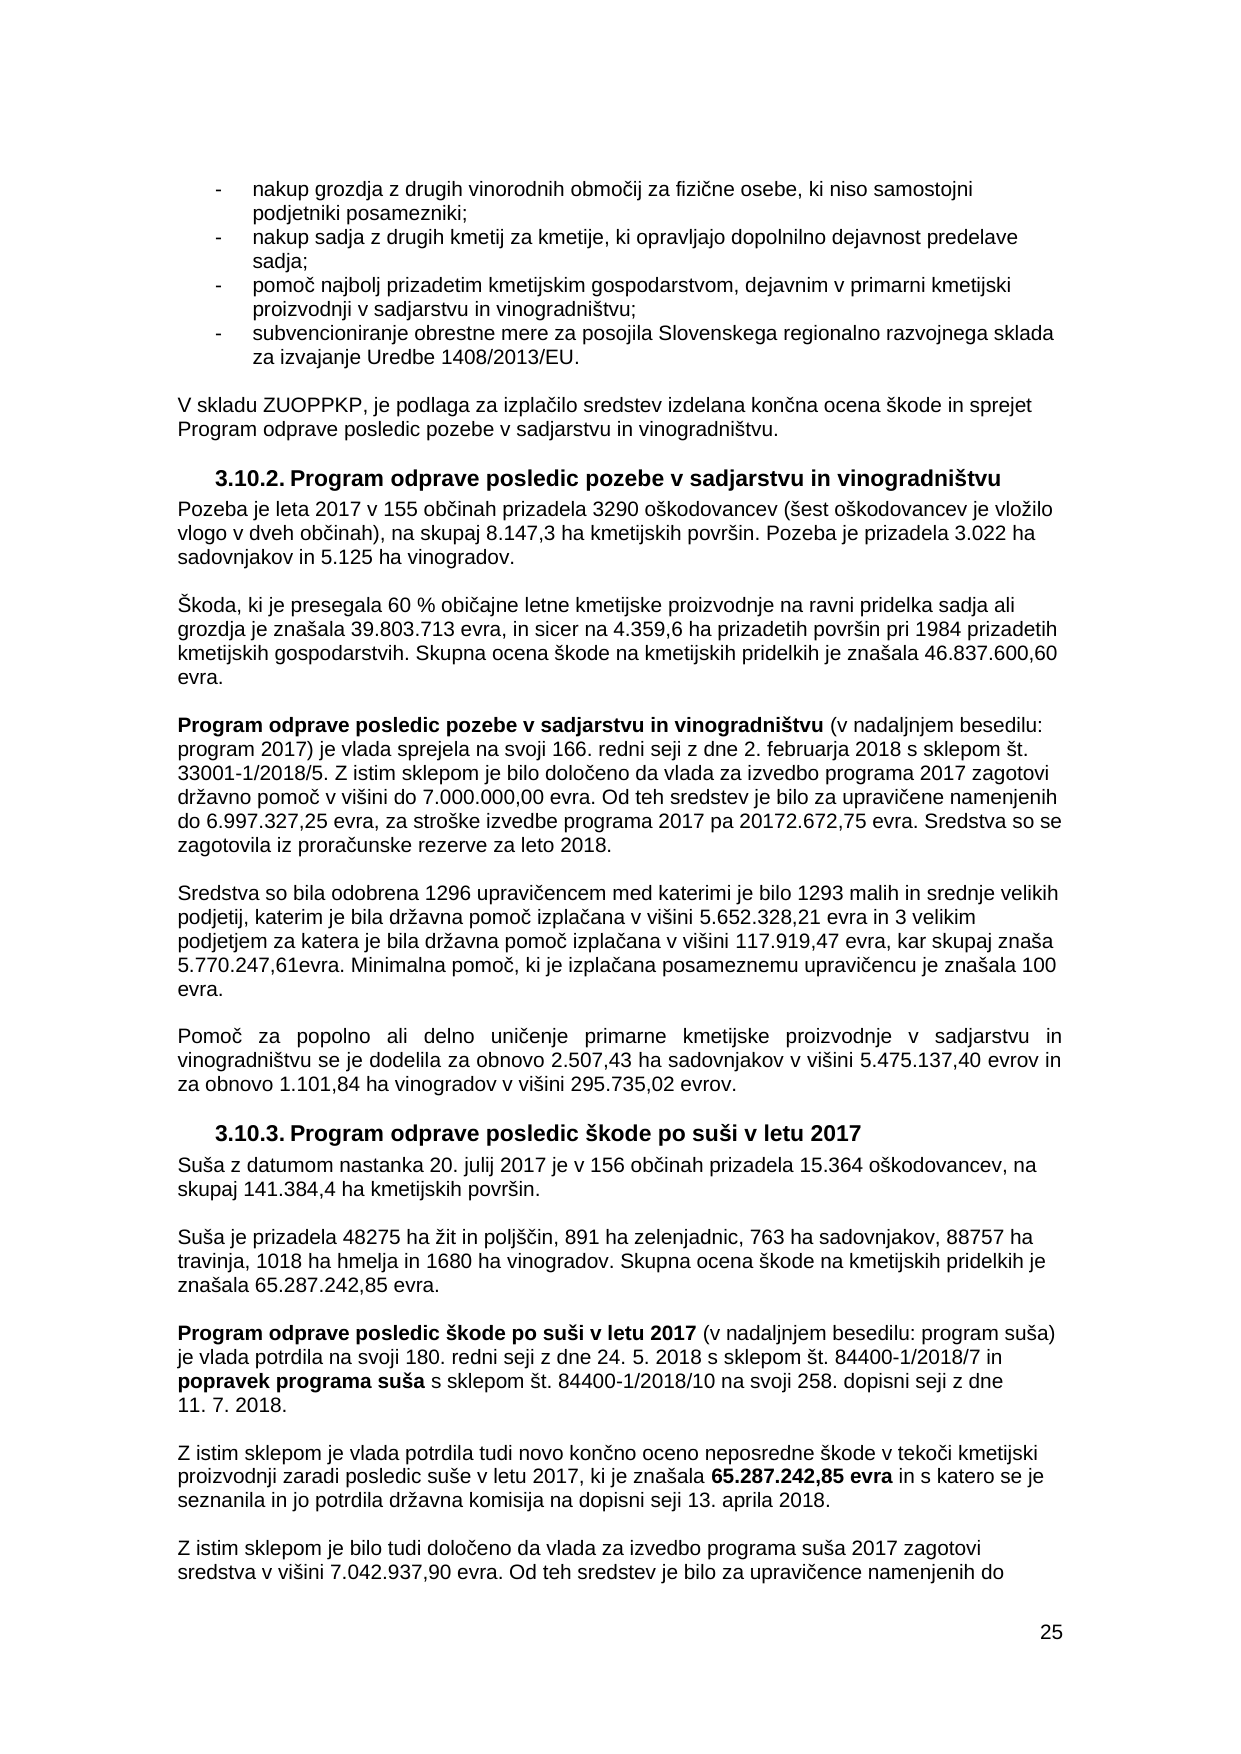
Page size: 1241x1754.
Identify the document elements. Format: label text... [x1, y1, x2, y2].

text Pozeba je leta 2017 v 155 občinah prizadela 3290 oškodovancev (šest oškodovancev je vložilo vlogo v dveh občinah), na skupaj 8.147,3 ha kmetijskih površin. Pozeba je prizadela 3.022 ha sadovnjakov in 5.125 ha vinogradov. [177, 497, 1063, 569]
list pomoč najbolj prizadetim kmetijskim gospodarstvom, dejavnim v primarni kmetijski proizvodnji v sadjarstvu in vinogradništvu; [215, 273, 1063, 321]
text Program odprave posledic pozebe v sadjarstvu in vinogradništvu (v nadaljnjem besedilu: program 2017) je vlada sprejela na svoji 166. redni seji z dne 2. februarja 2018 s sklepom št. 33001-1/2018/5. Z istim sklepom je bilo določeno da vlada za izvedbo programa 2017 zagotovi državno pomoč v višini do 7.000.000,00 evra. Od teh sredstev je bilo za upravičene namenjenih do 6.997.327,25 evra, za stroške izvedbe programa 2017 pa 20172.672,75 evra. Sredstva so se zagotovila iz proračunske rezerve za leto 2018. [177, 713, 1063, 857]
text Suša je prizadela 48275 ha žit in poljščin, 891 ha zelenjadnic, 763 ha sadovnjakov, 88757 ha travinja, 1018 ha hmelja in 1680 ha vinogradov. Skupna ocena škode na kmetijskih pridelkih je znašala 65.287.242,85 evra. [177, 1225, 1063, 1297]
text Škoda, ki je presegala 60 % običajne letne kmetijske proizvodnje na ravni pridelka sadja ali grozdja je znašala 39.803.713 evra, in sicer na 4.359,6 ha prizadetih površin pri 1984 prizadetih kmetijskih gospodarstvih. Skupna ocena škode na kmetijskih pridelkih je znašala 46.837.600,60 evra. [177, 593, 1063, 689]
subtitle Program odprave posledic pozebe v sadjarstvu in vinogradništvu [215, 465, 1063, 491]
text Pomoč za popolno ali delno uničenje primarne kmetijske proizvodnje v sadjarstvu in vinogradništvu se je dodelila za obnovo 2.507,43 ha sadovnjakov v višini 5.475.137,40 evrov in za obnovo 1.101,84 ha vinogradov v višini 295.735,02 evrov. [177, 1024, 1063, 1096]
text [177, 1536, 1063, 1584]
text Z istim sklepom je vlada potrdila tudi novo končno oceno neposredne škode v tekoči kmetijski proizvodnji zaradi posledic suše v letu 2017, ki je znašala 65.287.242,85 evra in s katero se je seznanila in jo potrdila državna komisija na dopisni seji 13. aprila 2018. [177, 1440, 1063, 1512]
text Sredstva so bila odobrena 1296 upravičencem med katerimi je bilo 1293 malih in srednje velikih podjetij, katerim je bila državna pomoč izplačana v višini 5.652.328,21 evra in 3 velikim podjetjem za katera je bila državna pomoč izplačana v višini 117.919,47 evra, kar skupaj znaša 5.770.247,61evra. Minimalna pomoč, ki je izplačana posameznemu upravičencu je znašala 100 evra. [177, 881, 1063, 1000]
text V skladu ZUOPPKP, je podlaga za izplačilo sredstev izdelana končna ocena škode in sprejet [177, 393, 1063, 417]
list nakup sadja z drugih kmetij za kmetije, ki opravljajo dopolnilno dejavnost predelave sadja; [215, 225, 1063, 273]
text Suša z datumom nastanka 20. julij 2017 je v 156 občinah prizadela 15.364 oškodovancev, na skupaj 141.384,4 ha kmetijskih površin. [177, 1153, 1063, 1201]
text Program odprave posledic pozebe v sadjarstvu in vinogradništvu. [177, 417, 1063, 441]
list nakup grozdja z drugih vinorodnih območij za fizične osebe, ki niso samostojni podjetniki posamezniki; [215, 177, 1063, 225]
text Program odprave posledic škode po suši v letu 2017 (v nadaljnjem besedilu: program suša) je vlada potrdila na svoji 180. redni seji z dne 24. 5. 2018 s sklepom št. 84400-1/2018/7 in popravek programa suša s sklepom št. 84400-1/2018/10 na svoji 258. dopisni seji z dne 11. 7. 2018. [177, 1321, 1063, 1416]
list subvencioniranje obrestne mere za posojila Slovenskega regionalno razvojnega sklada za izvajanje Uredbe 1408/2013/EU. [215, 321, 1063, 369]
subtitle Program odprave posledic škode po suši v letu 2017 [215, 1120, 1063, 1147]
